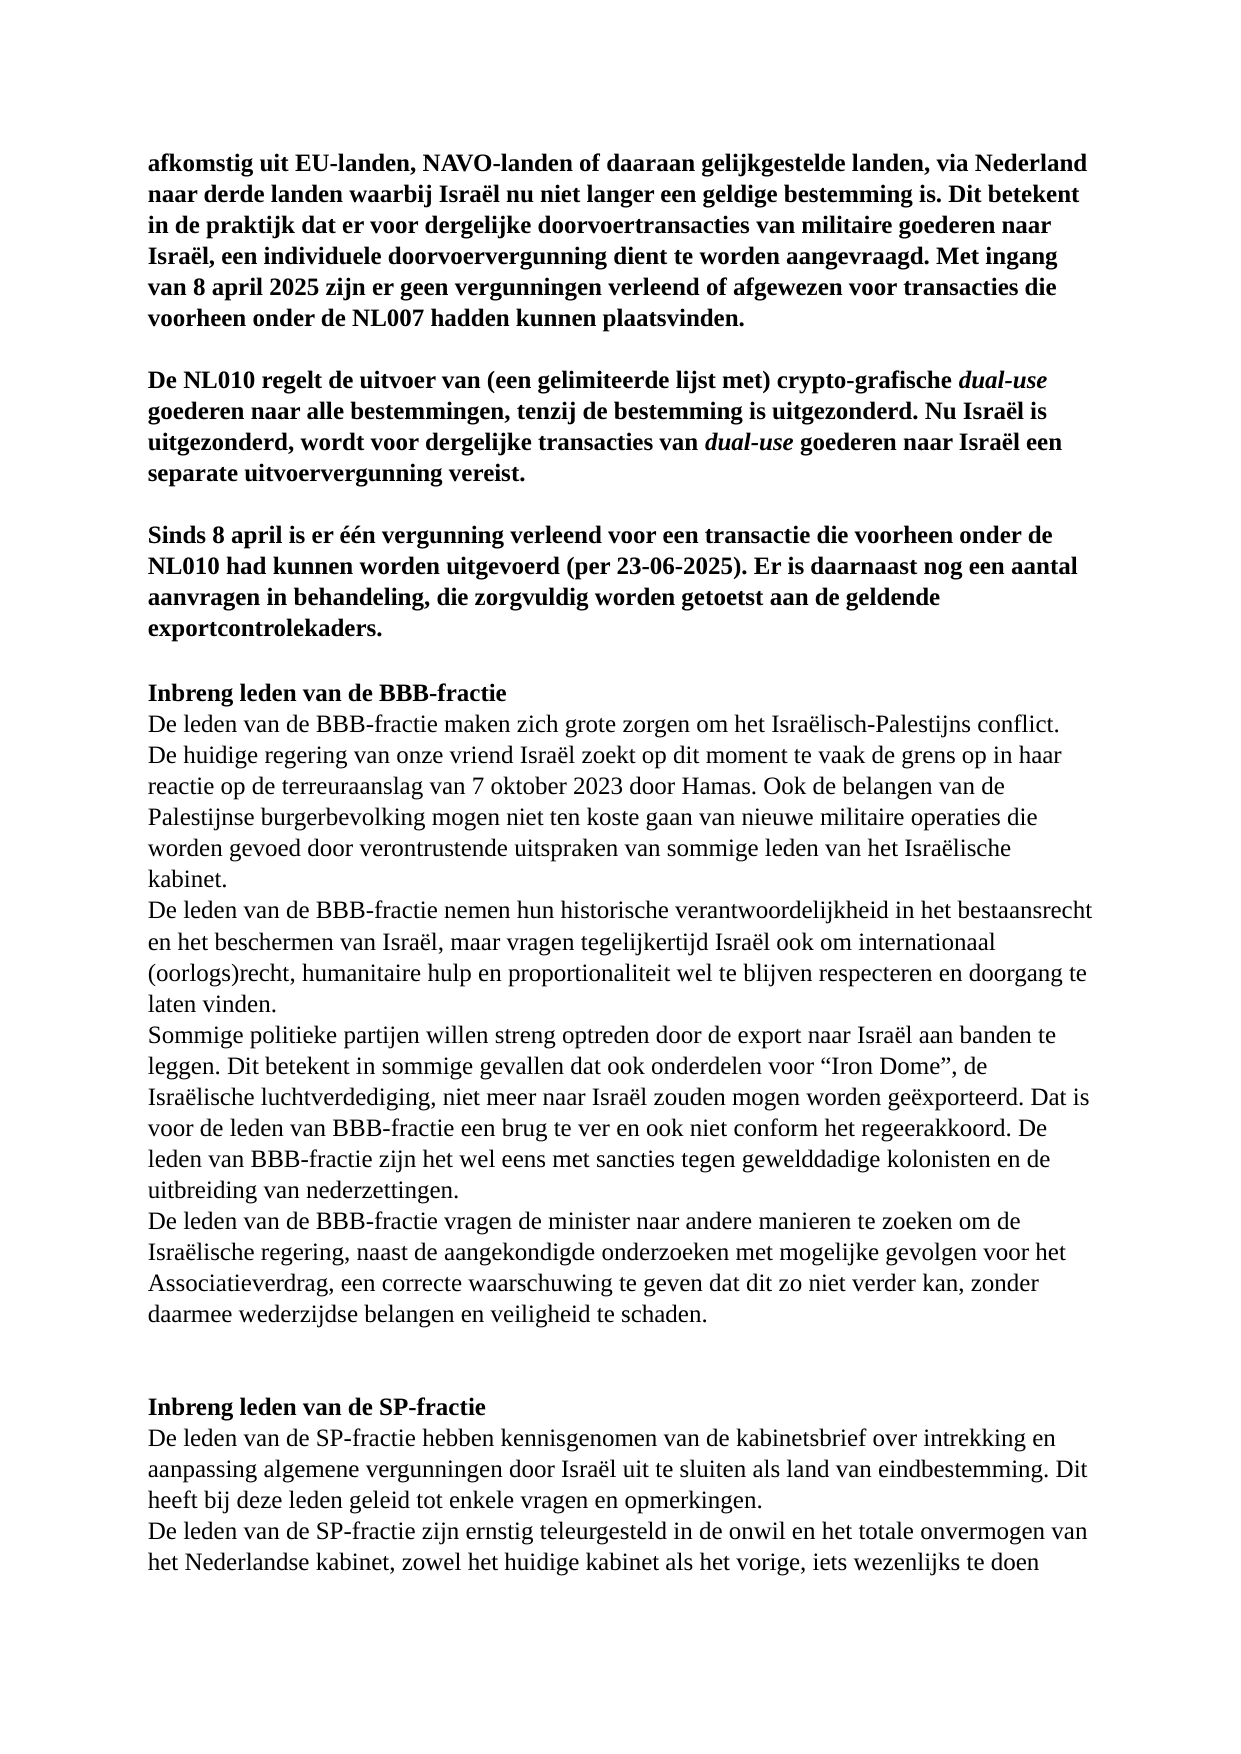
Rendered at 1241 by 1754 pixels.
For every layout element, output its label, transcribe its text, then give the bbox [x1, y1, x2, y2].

text De leden van de BBB-fractie nemen hun historische verantwoordelijkheid in het bestaansrecht en het beschermen van Israël, maar vragen tegelijkertijd Israël ook om internationaal (oorlogs)recht, humanitaire hulp en proportionaliteit wel te blijven respecteren en doorgang te laten vinden. [148, 896, 1092, 1017]
text afkomstig uit EU-landen, NAVO-landen of daaraan gelijkgestelde landen, via Nederland naar derde landen waarbij Israël nu niet langer een geldige bestemming is. Dit betekent in de praktijk dat er voor dergelijke doorvoertransacties van militaire goederen naar Israël, een individuele doorvoervergunning dient te worden aangevraagd. Met ingang van 8 april 2025 zijn er geen vergunningen verleend of afgewezen voor transacties die voorheen onder de NL007 hadden kunnen plaatsvinden. [148, 148, 1092, 332]
text De leden van de BBB-fractie maken zich grote zorgen om het Israëlisch-Palestijns conflict. De huidige regering van onze vriend Israël zoekt op dit moment te vaak de grens op in haar reactie op de terreuraanslag van 7 oktober 2023 door Hamas. Ook de belangen van de Palestijnse burgerbevolking mogen niet ten koste gaan van nieuwe militaire operaties die worden gevoed door verontrustende uitspraken van sommige leden van het Israëlische kabinet. [148, 709, 1092, 893]
text De NL010 regelt de uitvoer van (een gelimiteerde lijst met) crypto-grafische dual-use goederen naar alle bestemmingen, tenzij de bestemming is uitgezonderd. Nu Israël is uitgezonderd, wordt voor dergelijke transacties van dual-use goederen naar Israël een separate uitvoervergunning vereist. [148, 365, 1092, 487]
text Sommige politieke partijen willen streng optreden door de export naar Israël aan banden te leggen. Dit betekent in sommige gevallen dat ook onderdelen voor “Iron Dome”, de Israëlische luchtverdediging, niet meer naar Israël zouden mogen worden geëxporteerd. Dat is voor de leden van BBB-fractie een brug te ver en ook niet conform het regeerakkoord. De leden van BBB-fractie zijn het wel eens met sancties tegen gewelddadige kolonisten en de uitbreiding van nederzettingen. [148, 1020, 1092, 1204]
text Inbreng leden van de BBB-fractie [148, 678, 1092, 707]
text Inbreng leden van de SP-fractie [148, 1392, 1092, 1421]
text De leden van de BBB-fractie vragen de minister naar andere manieren te zoeken om de Israëlische regering, naast de aangekondigde onderzoeken met mogelijke gevolgen voor het Associatieverdrag, een correcte waarschuwing te geven dat dit zo niet verder kan, zonder daarmee wederzijdse belangen en veiligheid te schaden. [148, 1206, 1092, 1328]
text Sinds 8 april is er één vergunning verleend voor een transactie die voorheen onder de NL010 had kunnen worden uitgevoerd (per 23-06-2025). Er is daarnaast nog een aantal aanvragen in behandeling, die zorgvuldig worden getoetst aan de geldende exportcontrolekaders. [148, 520, 1092, 676]
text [148, 1516, 1092, 1576]
text De leden van de SP-fractie hebben kennisgenomen van de kabinetsbrief over intrekking en aanpassing algemene vergunningen door Israël uit te sluiten als land van eindbestemming. Dit heeft bij deze leden geleid tot enkele vragen en opmerkingen. [148, 1423, 1092, 1514]
